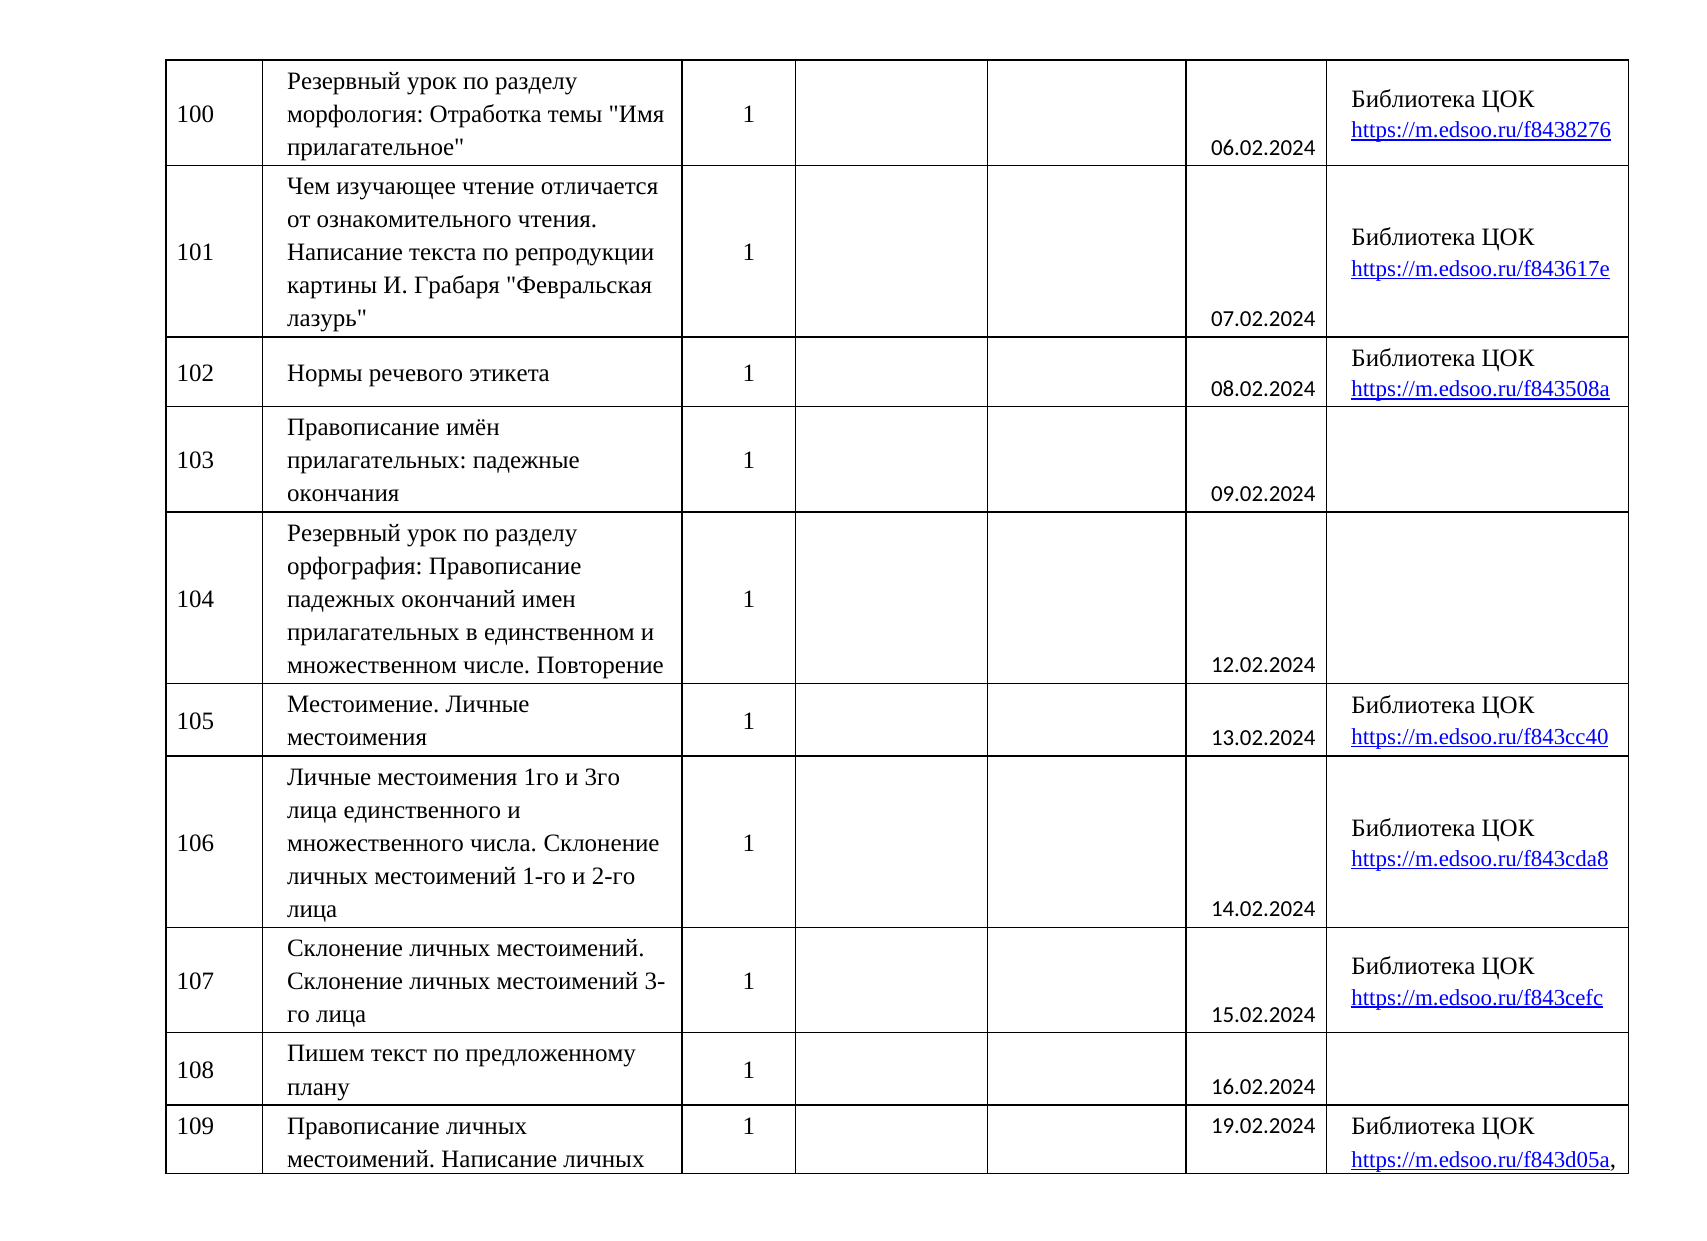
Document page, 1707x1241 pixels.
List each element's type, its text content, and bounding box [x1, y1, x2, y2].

table_cell [796, 61, 987, 164]
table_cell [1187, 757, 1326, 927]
table_cell 1 [683, 407, 795, 511]
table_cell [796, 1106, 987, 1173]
table_cell Резервный урок по разделу морфология: Отработка темы "Имя прилагательное" [263, 61, 681, 164]
table_cell [796, 338, 987, 406]
table_cell 100 [167, 61, 262, 164]
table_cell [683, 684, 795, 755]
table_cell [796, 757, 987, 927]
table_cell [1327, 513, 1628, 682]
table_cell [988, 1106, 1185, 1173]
table_cell [988, 513, 1185, 682]
table_cell 102 [167, 338, 262, 406]
table_cell 07.02.2024 [1187, 166, 1326, 336]
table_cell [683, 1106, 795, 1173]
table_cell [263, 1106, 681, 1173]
table_cell 06.02.2024 [1187, 61, 1326, 164]
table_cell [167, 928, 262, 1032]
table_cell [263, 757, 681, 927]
table_cell Нормы речевого этикета [263, 338, 681, 406]
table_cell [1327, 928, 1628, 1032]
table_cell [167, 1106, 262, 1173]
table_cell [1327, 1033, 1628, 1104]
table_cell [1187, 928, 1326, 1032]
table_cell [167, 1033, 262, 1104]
table_cell 1 [683, 61, 795, 164]
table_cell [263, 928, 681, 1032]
table_cell Библиотека ЦОК https://m.edsoo.ru/f843508a [1327, 338, 1628, 406]
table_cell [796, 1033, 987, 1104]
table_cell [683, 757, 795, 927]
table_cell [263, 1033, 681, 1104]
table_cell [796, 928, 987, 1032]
table_cell 1 [683, 513, 795, 682]
table_cell Правописание имён прилагательных: падежные окончания [263, 407, 681, 511]
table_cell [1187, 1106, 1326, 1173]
table_cell [796, 513, 987, 682]
table_cell Библиотека ЦОК https://m.edsoo.ru/f8438276 [1327, 61, 1628, 164]
table_cell 104 [167, 513, 262, 682]
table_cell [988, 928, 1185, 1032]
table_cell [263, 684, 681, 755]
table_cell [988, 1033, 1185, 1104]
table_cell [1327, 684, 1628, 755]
table_cell [1327, 407, 1628, 511]
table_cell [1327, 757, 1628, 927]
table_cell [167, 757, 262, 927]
table_cell [988, 338, 1185, 406]
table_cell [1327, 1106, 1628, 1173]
table_cell 09.02.2024 [1187, 407, 1326, 511]
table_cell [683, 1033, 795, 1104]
table_cell [796, 407, 987, 511]
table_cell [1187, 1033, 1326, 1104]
table_cell 1 [683, 338, 795, 406]
table_cell [796, 166, 987, 336]
table_cell 08.02.2024 [1187, 338, 1326, 406]
table_cell [988, 61, 1185, 164]
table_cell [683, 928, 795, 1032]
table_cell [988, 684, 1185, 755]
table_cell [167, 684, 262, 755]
table_cell Библиотека ЦОК https://m.edsoo.ru/f843617e [1327, 166, 1628, 336]
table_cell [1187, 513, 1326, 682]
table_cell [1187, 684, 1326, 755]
table_cell 1 [683, 166, 795, 336]
table_cell [988, 166, 1185, 336]
table_cell [988, 407, 1185, 511]
table_cell 103 [167, 407, 262, 511]
table_cell 101 [167, 166, 262, 336]
table_cell Чем изучающее чтение отличается от ознакомительного чтения. Написание текста по репродукции картины И. Грабаря "Февральская лазурь" [263, 166, 681, 336]
table_cell Резервный урок по разделу орфография: Правописание падежных окончаний имен прилагательных в единственном и множественном числе. Повторение [263, 513, 681, 682]
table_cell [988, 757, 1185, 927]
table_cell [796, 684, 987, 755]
